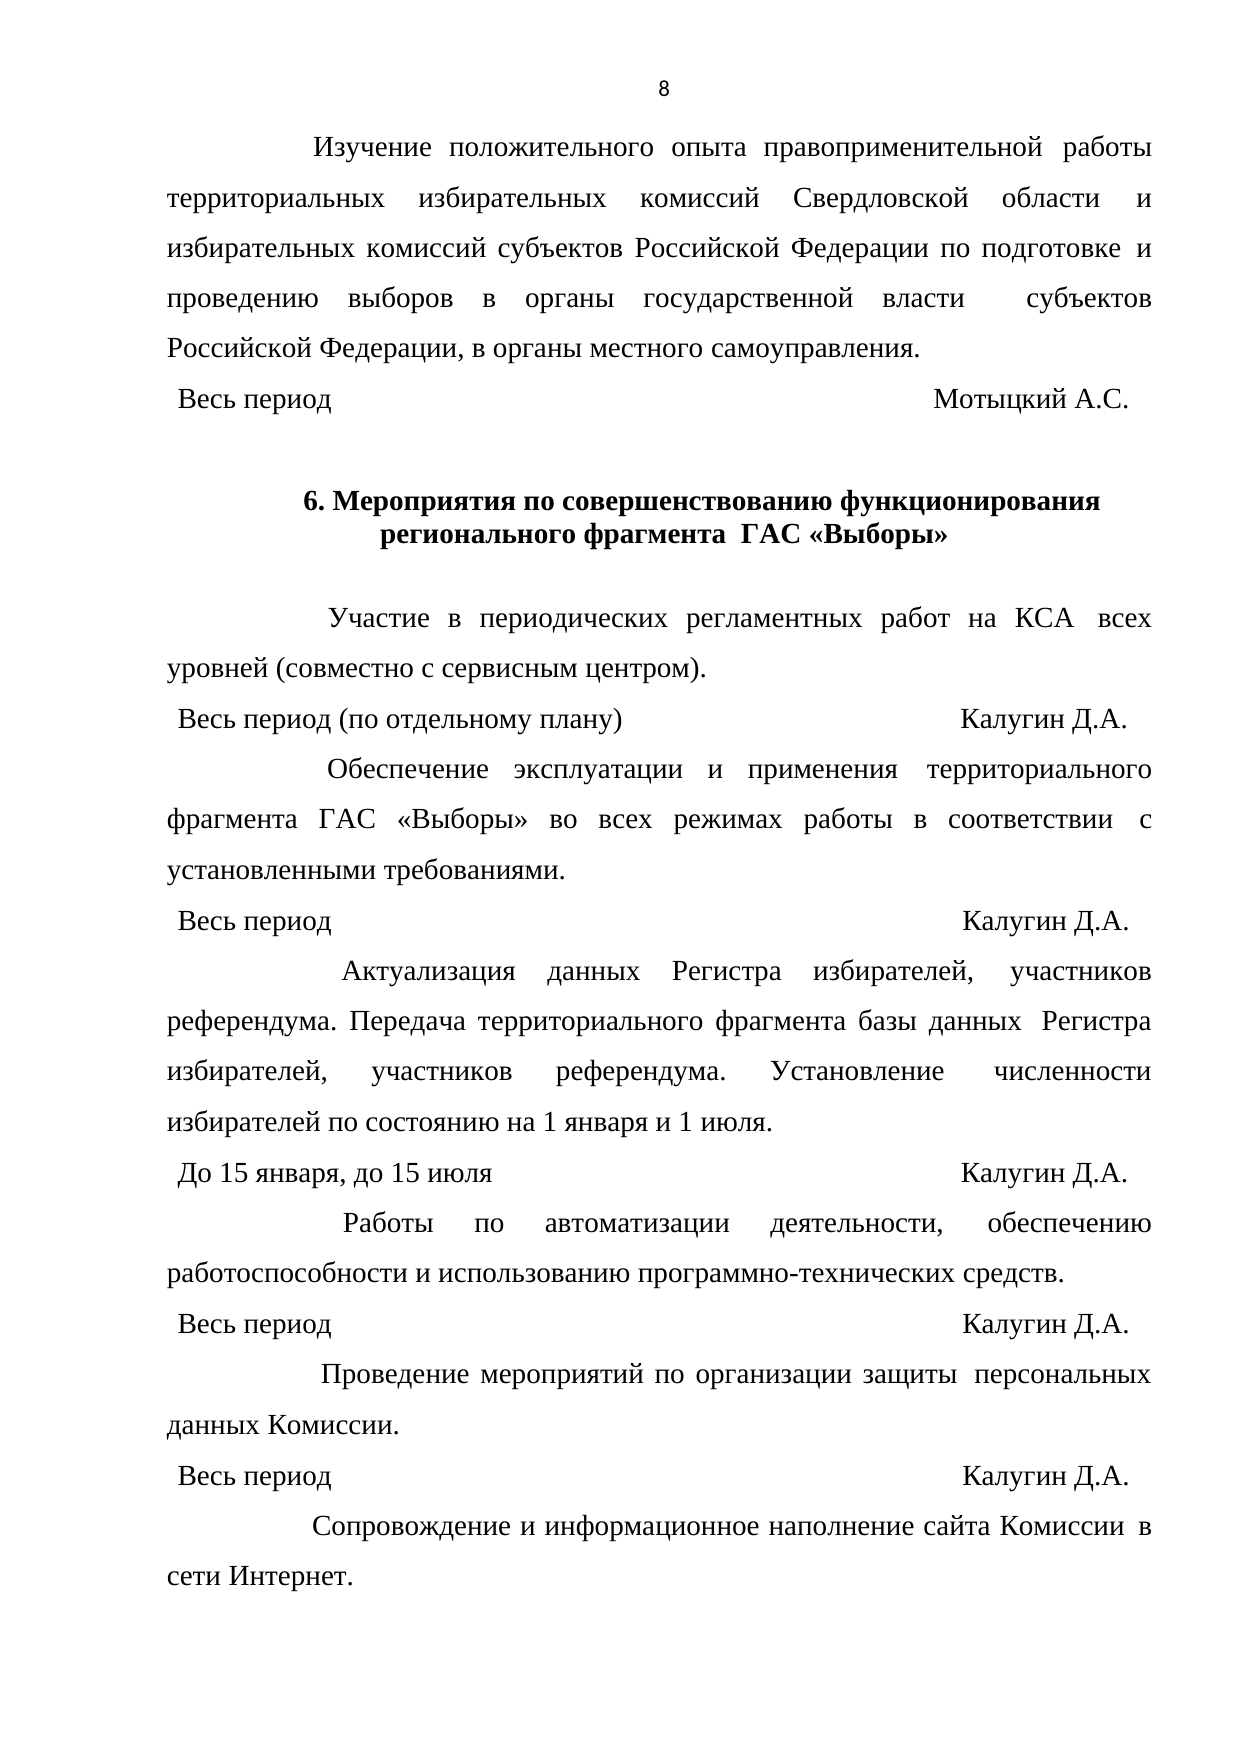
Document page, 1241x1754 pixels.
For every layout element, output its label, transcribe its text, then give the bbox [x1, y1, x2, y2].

list Мероприятия по совершенствованию функционирования регионального фрагмента ГАС «Выборы» [303, 483, 1101, 550]
list Сопровождение и информационное наполнение сайта Комиссии в сети Интернет. [167, 1508, 1152, 1592]
text Весь период Калугин Д.А. [177, 903, 1163, 936]
list Актуализация данных Регистра избирателей, участников референдума. Передача территориального фрагмента базы данных Регистра избирателей, участников референдума. Установление численности избирателей по состоянию на 1 января и 1 июля. [167, 953, 1151, 1137]
text Весь период (по отдельному плану) Калугин Д.А. [177, 701, 1163, 734]
list Проведение мероприятий по организации защиты персональных данных Комиссии. [167, 1357, 1151, 1441]
list Изучение положительного опыта правоприменительной работы территориальных избирательных комиссий Свердловской области и избирательных комиссий субъектов Российской Федерации по подготовке и проведению выборов в органы государственной власти субъектов Российской Федерации, в органы местного самоуправления. [167, 129, 1152, 364]
list Обеспечение эксплуатации и применения территориального фрагмента ГАС «Выборы» во всех режимах работы в соответствии с установленными требованиями. [167, 751, 1152, 885]
list Участие в периодических регламентных работ на КСА всех уровней (совместно с сервисным центром). [167, 600, 1152, 684]
text Весь период Калугин Д.А. [177, 1306, 1163, 1340]
text Весь период Мотыцкий А.С. [177, 382, 1163, 415]
text Весь период Калугин Д.А. [177, 1458, 1163, 1492]
text До 15 января, до 15 июля Калугин Д.А. [177, 1155, 1163, 1188]
list Работы по автоматизации деятельности, обеспечению работоспособности и использованию программно-технических средств. [167, 1205, 1152, 1289]
